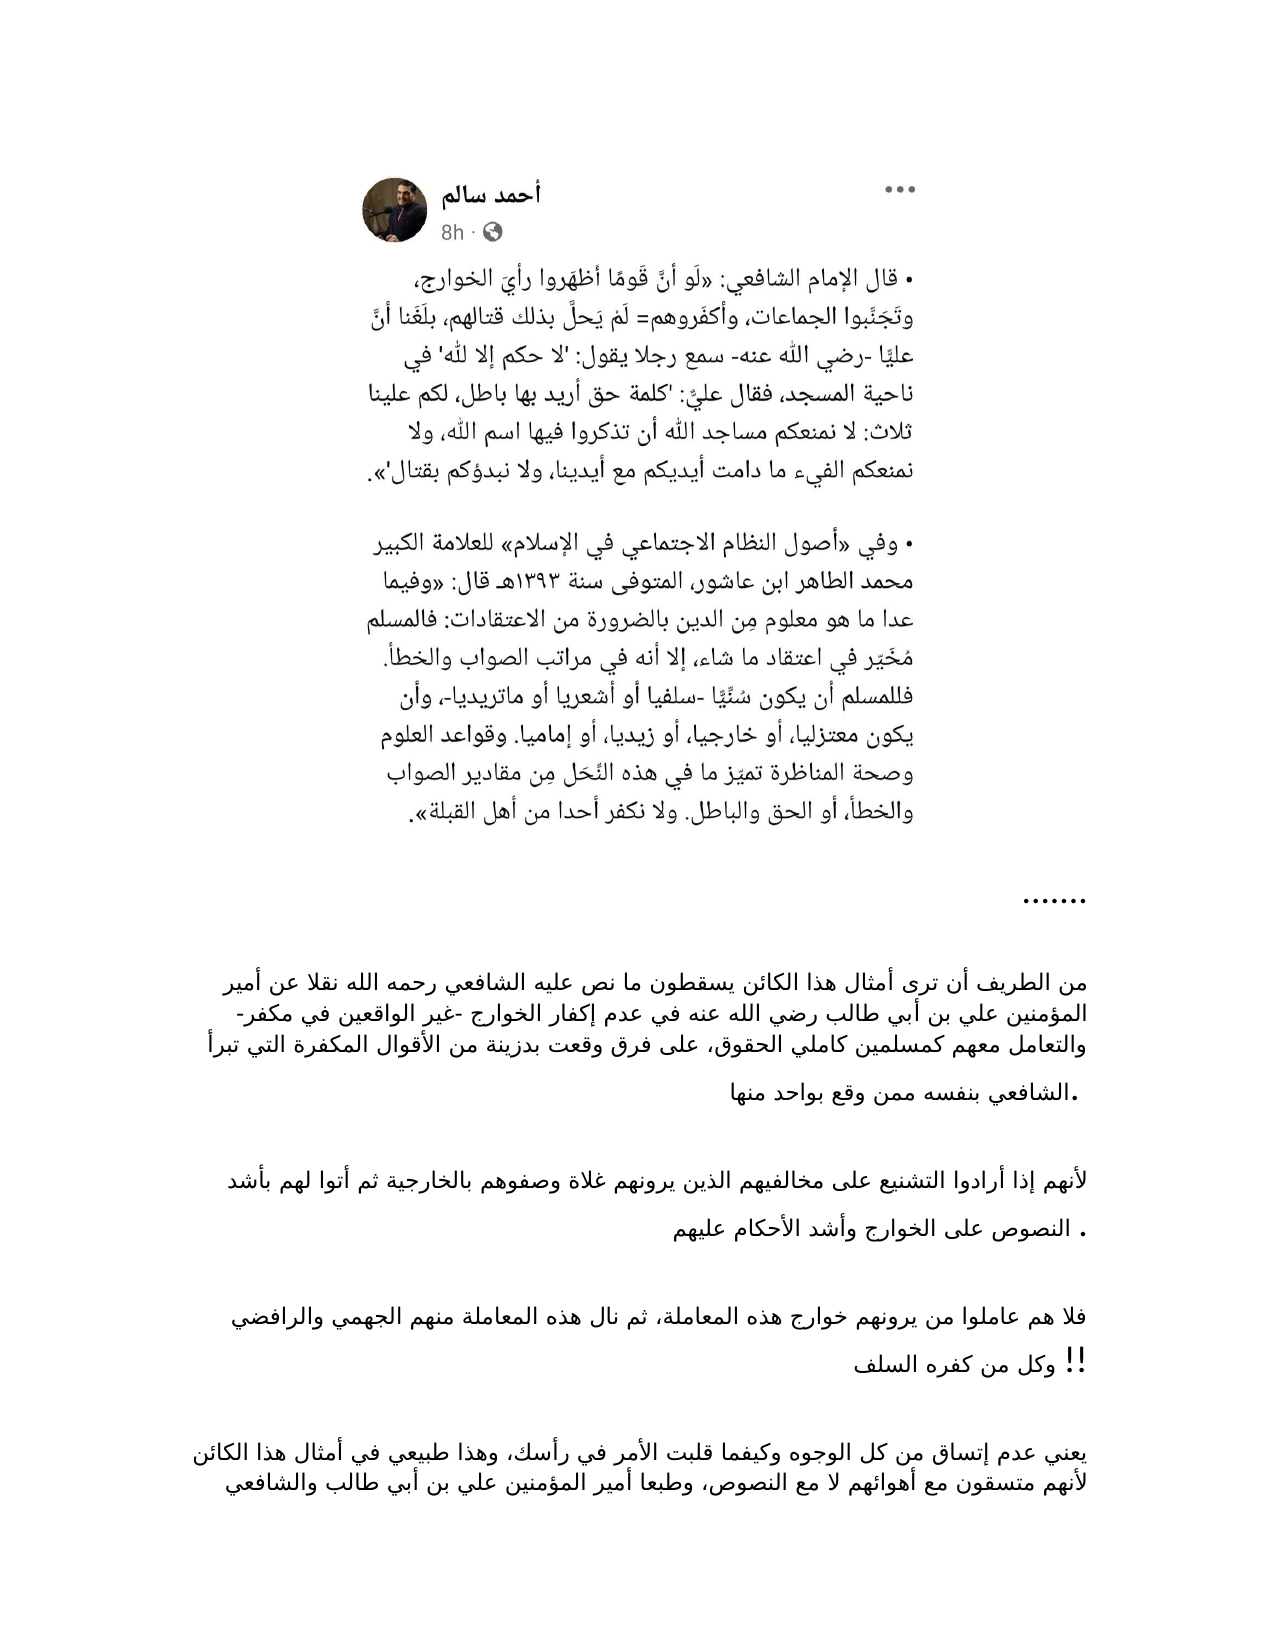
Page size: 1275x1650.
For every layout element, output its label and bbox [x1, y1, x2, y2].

picture [342, 150, 933, 843]
text [187, 867, 1087, 1496]
